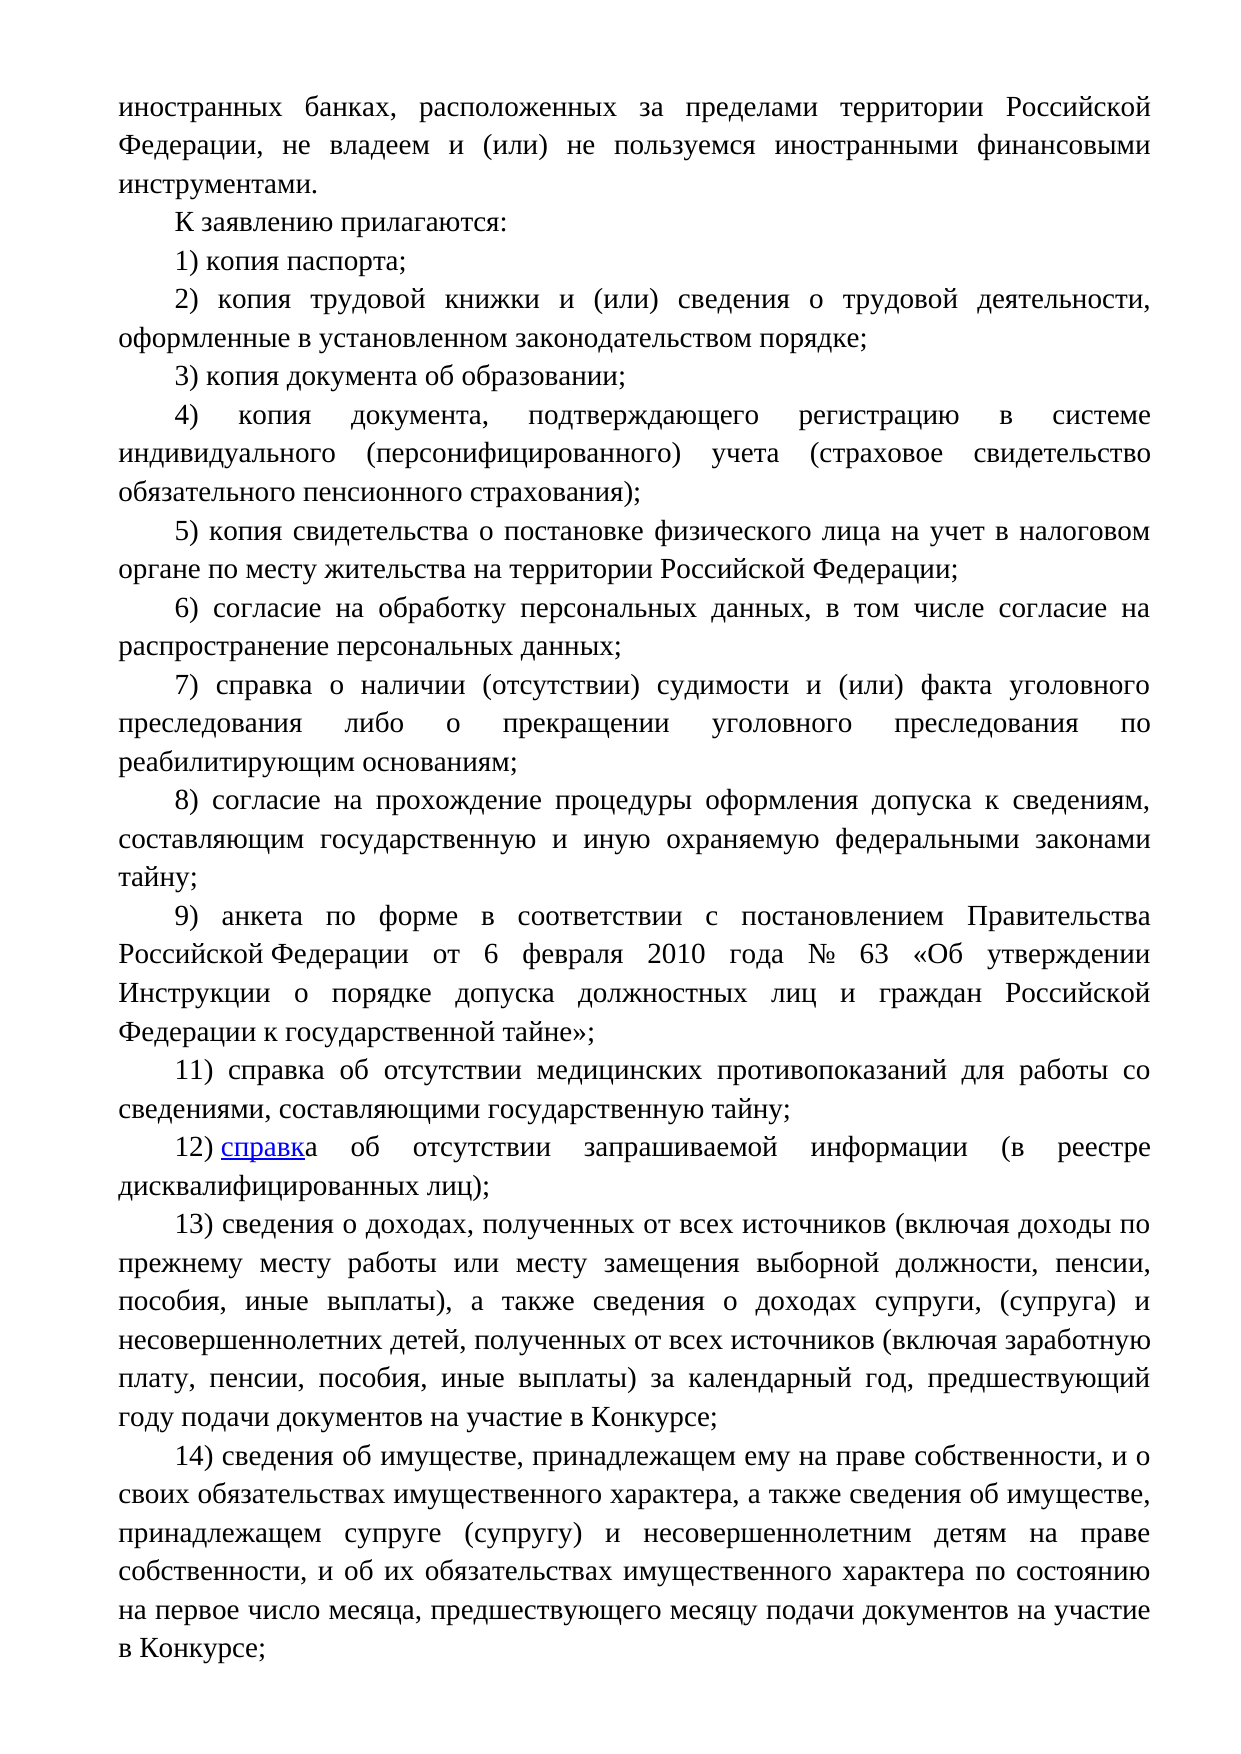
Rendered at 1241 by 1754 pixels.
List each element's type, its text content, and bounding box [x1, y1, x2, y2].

text 3) копия документа об образовании; [118, 358, 1152, 392]
text 2) копия трудовой книжки и (или) сведения о трудовой деятельности, оформленные в установленном законодательством порядке; [118, 281, 1152, 353]
text 6) согласие на обработку персональных данных, в том числе согласие на распространение персональных данных; [118, 590, 1152, 662]
text 9) анкета по форме в соответствии с постановлением Правительства Российской Федерации от 6 февраля 2010 года № 63 «Об утверждении Инструкции о порядке допуска должностных лиц и граждан Российской Федерации к государственной тайне»; [118, 898, 1152, 1047]
text 4) копия документа, подтверждающего регистрацию в системе индивидуального (персонифицированного) учета (страховое свидетельство обязательного пенсионного страхования); [118, 397, 1152, 508]
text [118, 89, 1152, 199]
text 12) справка об отсутствии запрашиваемой информации (в реестре дисквалифицированных лиц); [118, 1129, 1152, 1201]
text 11) справка об отсутствии медицинских противопоказаний для работы со сведениями, составляющими государственную тайну; [118, 1052, 1152, 1124]
text 8) согласие на прохождение процедуры оформления допуска к сведениям, составляющим государственную и иную охраняемую федеральными законами тайну; [118, 782, 1152, 893]
text 1) копия паспорта; [118, 243, 1152, 276]
text 7) справка о наличии (отсутствии) судимости и (или) факта уголовного преследования либо о прекращении уголовного преследования по реабилитирующим основаниям; [118, 667, 1152, 777]
text 13) сведения о доходах, полученных от всех источников (включая доходы по прежнему месту работы или месту замещения выборной должности, пенсии, пособия, иные выплаты), а также сведения о доходах супруги, (супруга) и несовершеннолетних детей, полученных от всех источников (включая заработную плату, пенсии, пособия, иные выплаты) за календарный год, предшествующий году подачи документов на участие в Конкурсе; [118, 1206, 1152, 1433]
text 14) сведения об имуществе, принадлежащем ему на праве собственности, и о своих обязательствах имущественного характера, а также сведения об имуществе, принадлежащем супруге (супругу) и несовершеннолетним детям на праве собственности, и об их обязательствах имущественного характера по состоянию на первое число месяца, предшествующего месяцу подачи документов на участие в Конкурсе; [118, 1438, 1152, 1664]
text 5) копия свидетельства о постановке физического лица на учет в налоговом органе по месту жительства на территории Российской Федерации; [118, 513, 1152, 585]
text К заявлению прилагаются: [118, 204, 1152, 238]
